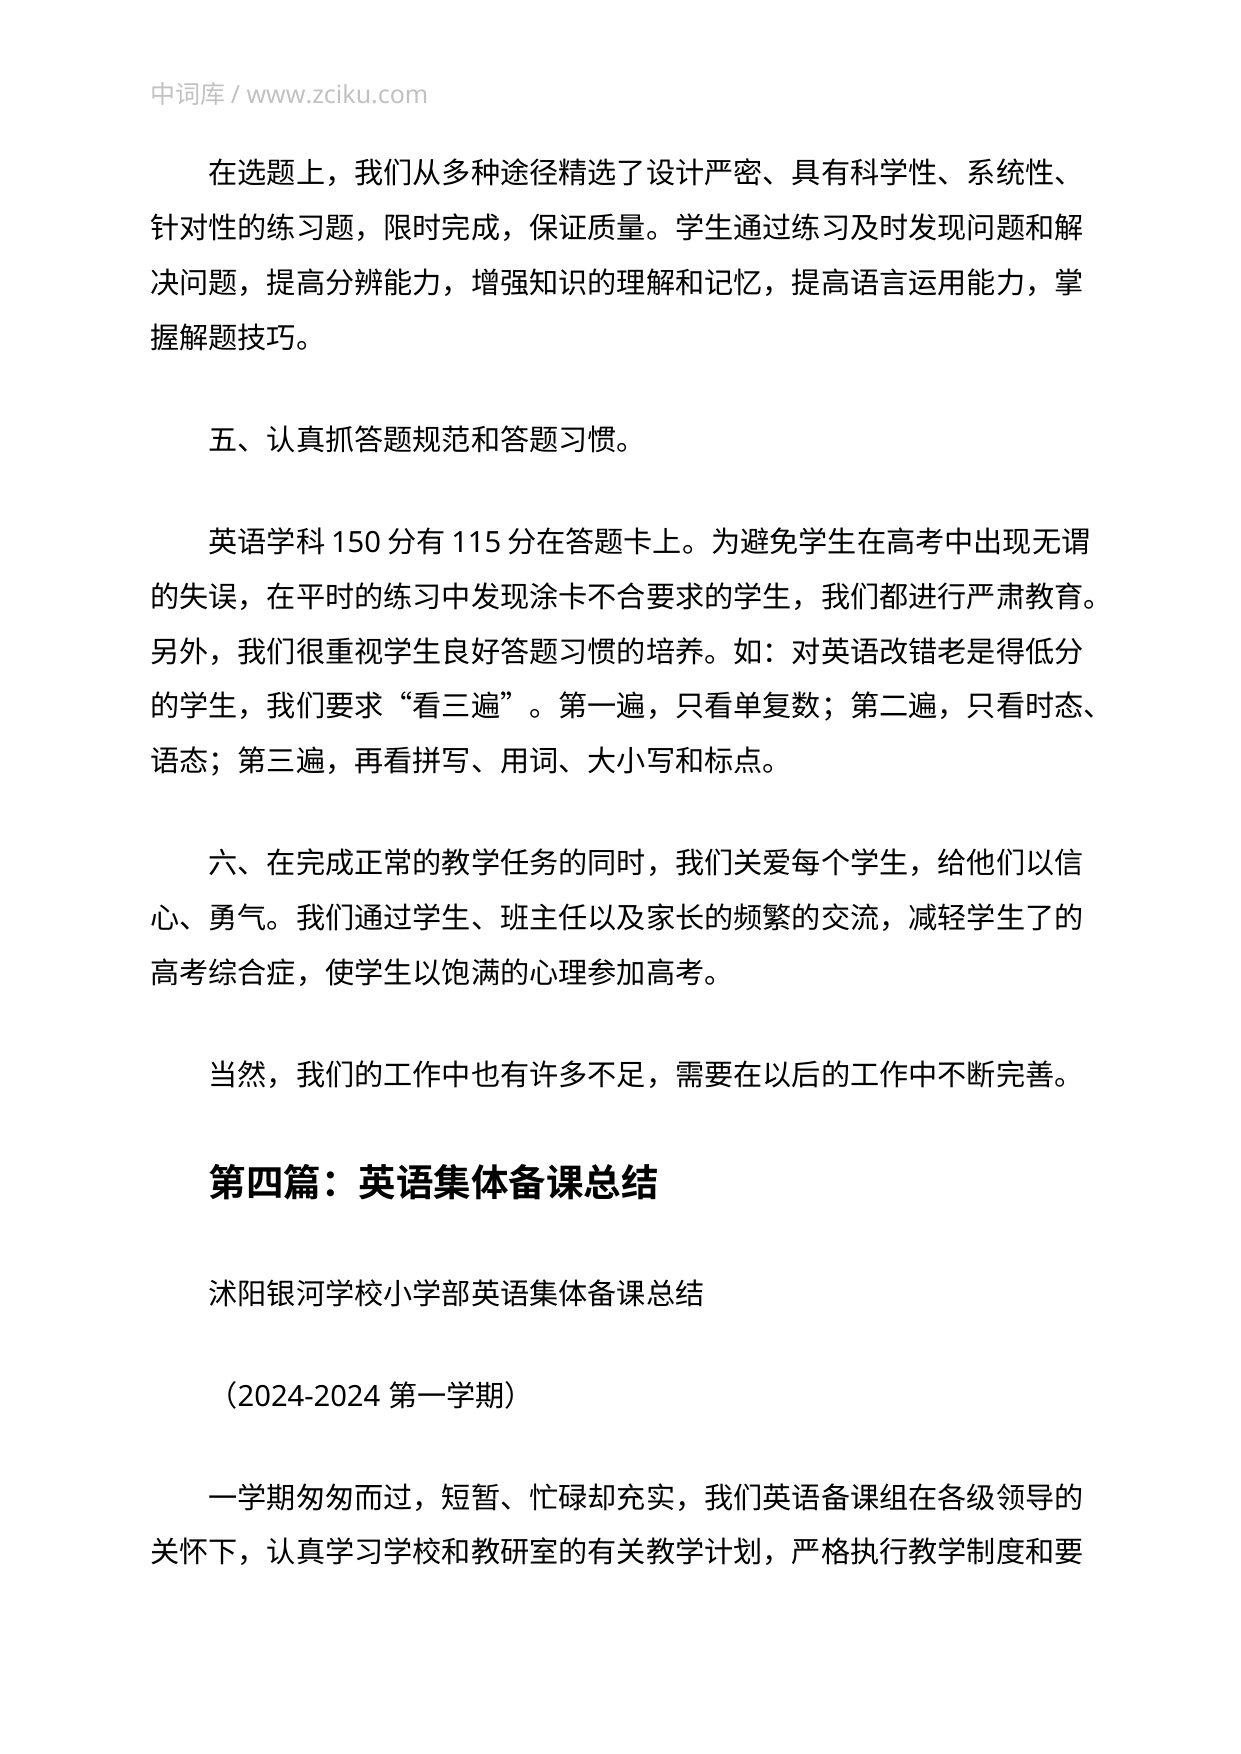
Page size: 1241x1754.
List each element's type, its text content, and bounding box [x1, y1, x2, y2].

text 第四篇：英语集体备课总结 [150, 1153, 1090, 1207]
text 在选题上，我们从多种途径精选了设计严密、具有科学性、系统性、针对性的练习题，限时完成，保证质量。学生通过练习及时发现问题和解决问题，提高分辨能力，增强知识的理解和记忆，提高语言运用能力，掌握解题技巧。 [150, 150, 1090, 357]
text 当然，我们的工作中也有许多不足，需要在以后的工作中不断完善。 [150, 1051, 1090, 1093]
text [150, 1474, 1090, 1571]
text 英语学科150分有115分在答题卡上。为避免学生在高考中出现无谓的失误，在平时的练习中发现涂卡不合要求的学生，我们都进行严肃教育。另外，我们很重视学生良好答题习惯的培养。如：对英语改错老是得低分的学生，我们要求“看三遍”。第一遍，只看单复数；第二遍，只看时态、语态；第三遍，再看拼写、用词、大小写和标点。 [150, 518, 1090, 780]
text 六、在完成正常的教学任务的同时，我们关爱每个学生，给他们以信心、勇气。我们通过学生、班主任以及家长的频繁的交流，减轻学生了的高考综合症，使学生以饱满的心理参加高考。 [150, 840, 1090, 992]
text 沭阳银河学校小学部英语集体备课总结 [150, 1270, 1090, 1313]
text 五、认真抓答题规范和答题习惯。 [150, 416, 1090, 459]
text （2024-2024 第一学期） [150, 1372, 1090, 1414]
